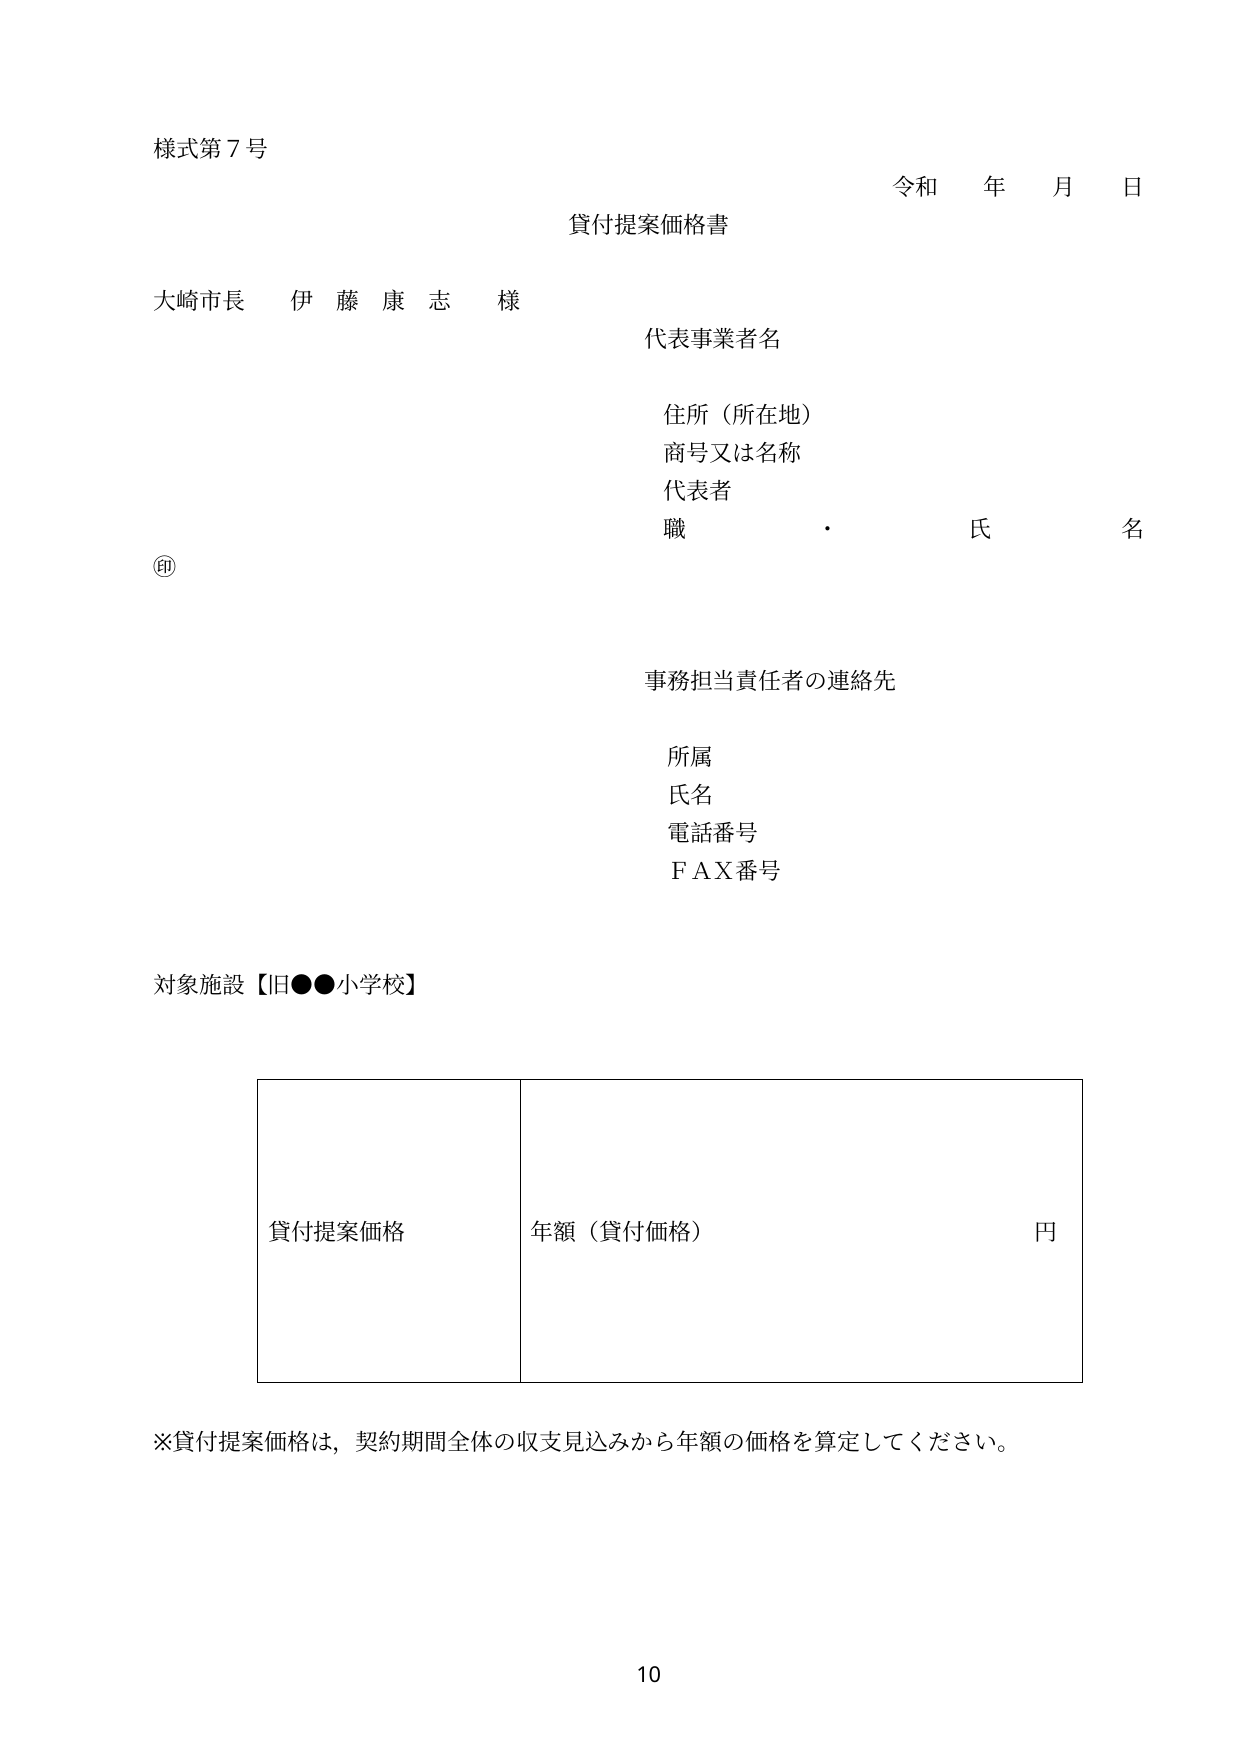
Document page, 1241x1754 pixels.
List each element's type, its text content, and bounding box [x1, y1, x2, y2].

text ＦＡＸ番号 [153, 851, 1144, 888]
text 職・氏名 ㊞ [153, 508, 1144, 584]
text ※貸付提案価格は，契約期間全体の収支見込みから年額の価格を算定してください。 [153, 1421, 1144, 1459]
text 代表者 [153, 470, 1144, 508]
table_header 年額（貸付価格） 円 [521, 1080, 1082, 1382]
text 商号又は名称 [153, 432, 1144, 470]
text 大崎市長 伊 藤 康 志 様 [153, 280, 1144, 318]
text 令和 年 月 日 [153, 166, 1144, 204]
text 様式第７号 [153, 128, 1144, 166]
text 住所（所在地） [153, 394, 1144, 432]
text 対象施設【旧●●小学校】 [153, 964, 1144, 1003]
text 氏名 [153, 774, 1144, 812]
text 電話番号 [153, 812, 1144, 851]
text 貸付提案価格書 [153, 204, 1144, 242]
text 事務担当責任者の連絡先 [153, 660, 1144, 698]
text 所属 [153, 736, 1144, 774]
text 代表事業者名 [153, 318, 1144, 356]
table_header 貸付提案価格 [258, 1080, 520, 1382]
